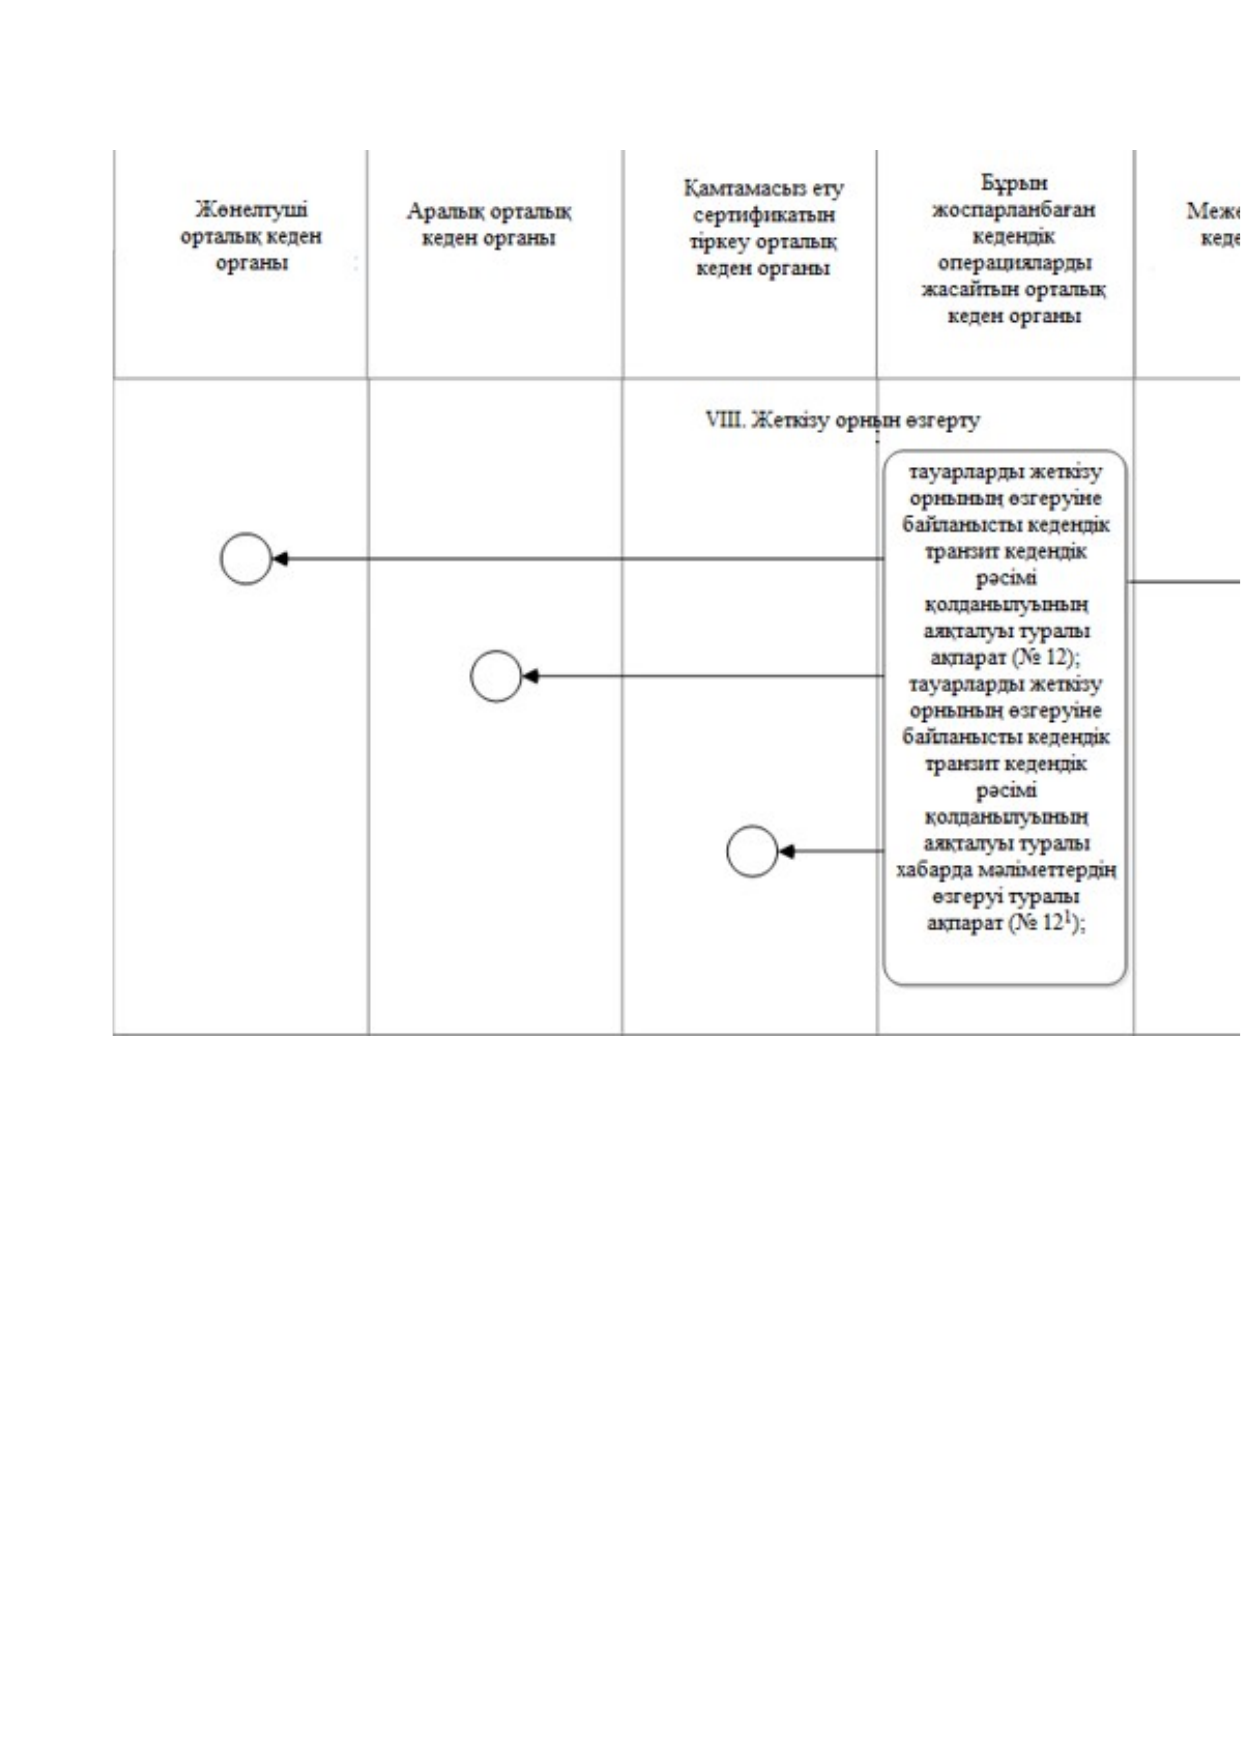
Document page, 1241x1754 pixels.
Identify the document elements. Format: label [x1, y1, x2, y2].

picture [112, 150, 1241, 1036]
